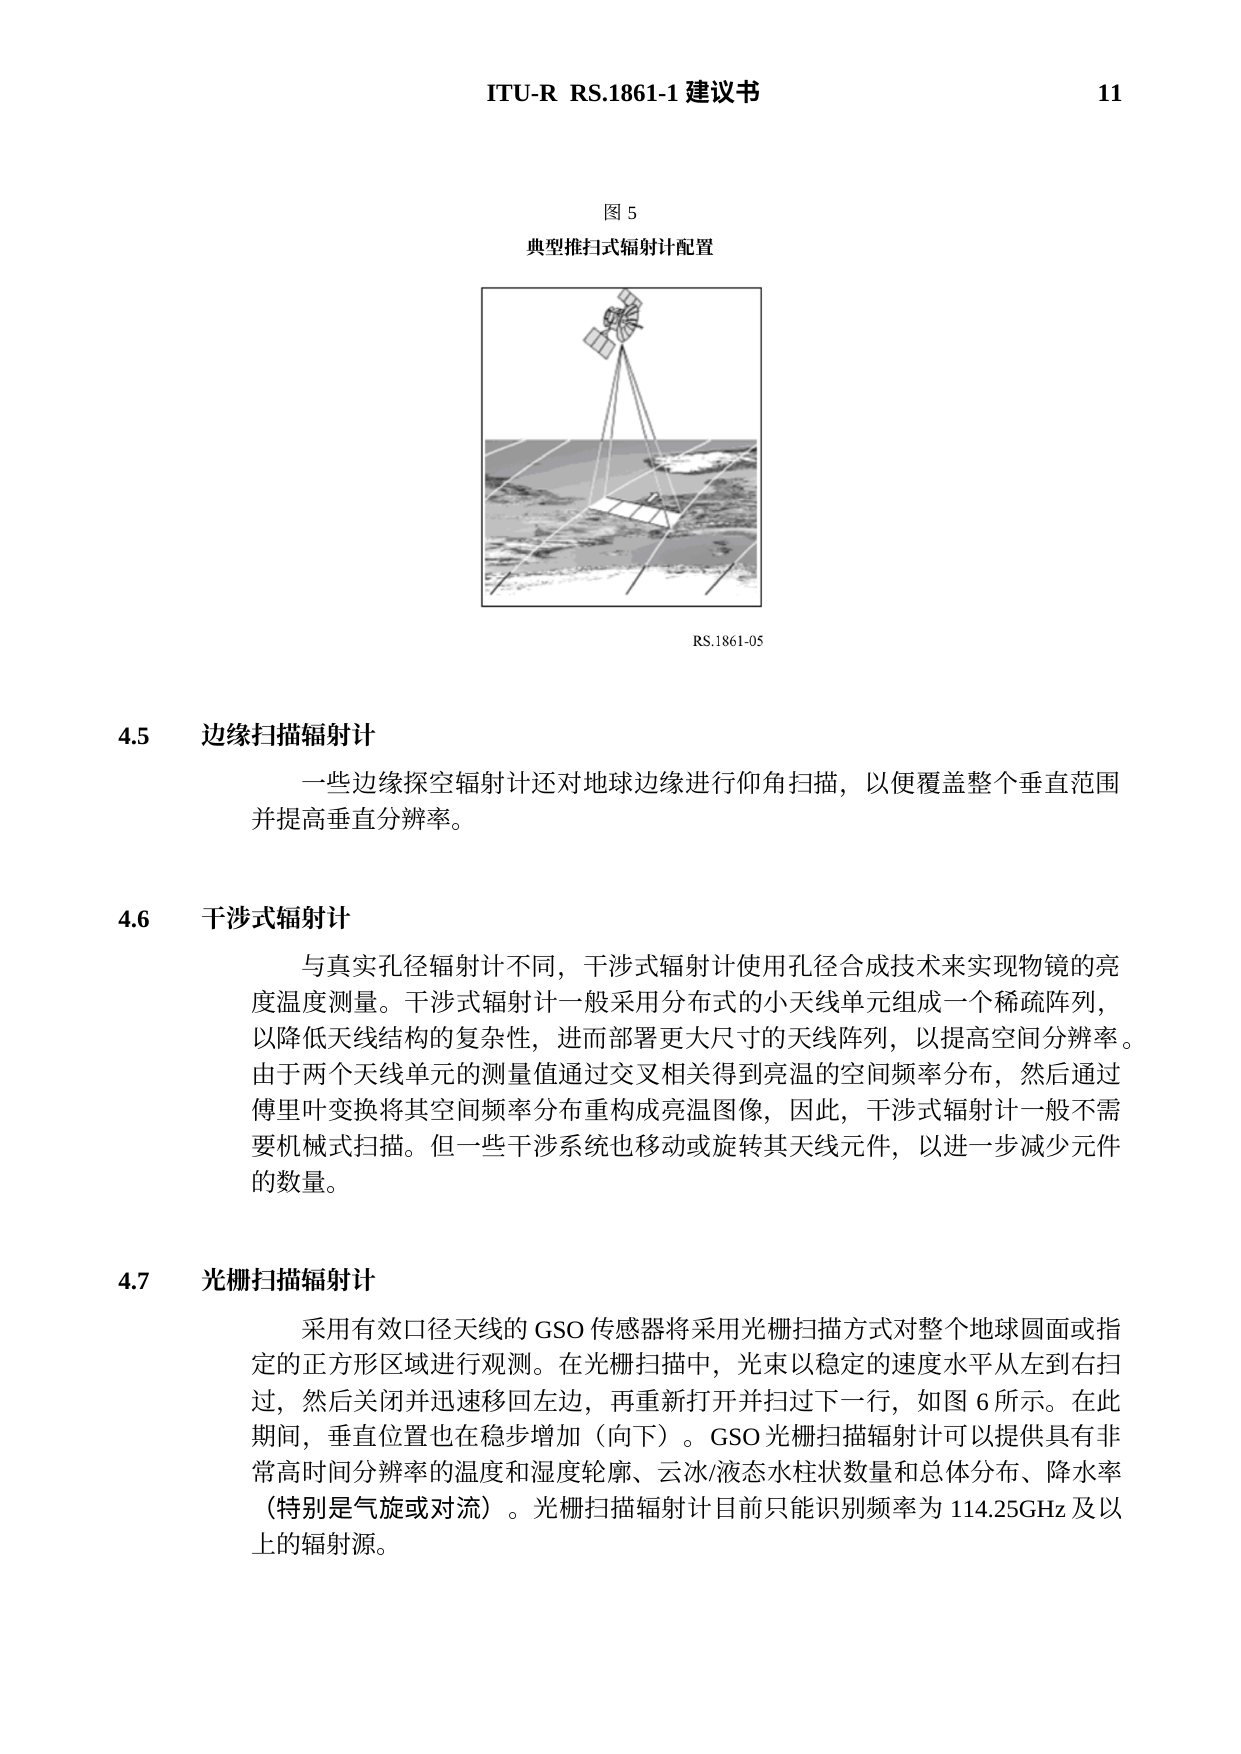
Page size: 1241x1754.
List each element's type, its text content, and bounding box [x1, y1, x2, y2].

subtitle 4.5 边缘扫描辐射计 [118, 716, 1122, 751]
text 与真实孔径辐射计不同，干涉式辐射计使用孔径合成技术来实现物镜的亮度温度测量。干涉式辐射计一般采用分布式的小天线单元组成一个稀疏阵列，以降低天线结构的复杂性，进而部署更大尺寸的天线阵列，以提高空间分辨率。由于两个天线单元的测量值通过交叉相关得到亮温的空间频率分布，然后通过傅里叶变换将其空间频率分布重构成亮温图像，因此，干涉式辐射计一般不需要机械式扫描。但一些干涉系统也移动或旋转其天线元件，以进一步减少元件的数量。 [251, 947, 1122, 1198]
title 典型推扫式辐射计配置 [118, 233, 1122, 260]
text 图 5 [118, 198, 1122, 225]
text 一些边缘探空辐射计还对地球边缘进行仰角扫描，以便覆盖整个垂直范围并提高垂直分辨率。 [251, 764, 1122, 836]
subtitle 4.7 光栅扫描辐射计 [118, 1261, 1122, 1297]
picture [472, 272, 768, 653]
subtitle 4.6 干涉式辐射计 [118, 898, 1122, 934]
text 采用有效口径天线的GSO传感器将采用光栅扫描方式对整个地球圆面或指定的正方形区域进行观测。在光栅扫描中，光束以稳定的速度水平从左到右扫过，然后关闭并迅速移回左边，再重新打开并扫过下一行，如图6所示。在此期间，垂直位置也在稳步增加（向下）。GSO光栅扫描辐射计可以提供具有非常高时间分辨率的温度和湿度轮廓、云冰/液态水柱状数量和总体分布、降水率（特别是气旋或对流）。光栅扫描辐射计目前只能识别频率为114.25GHz及以上的辐射源。 [251, 1309, 1122, 1561]
